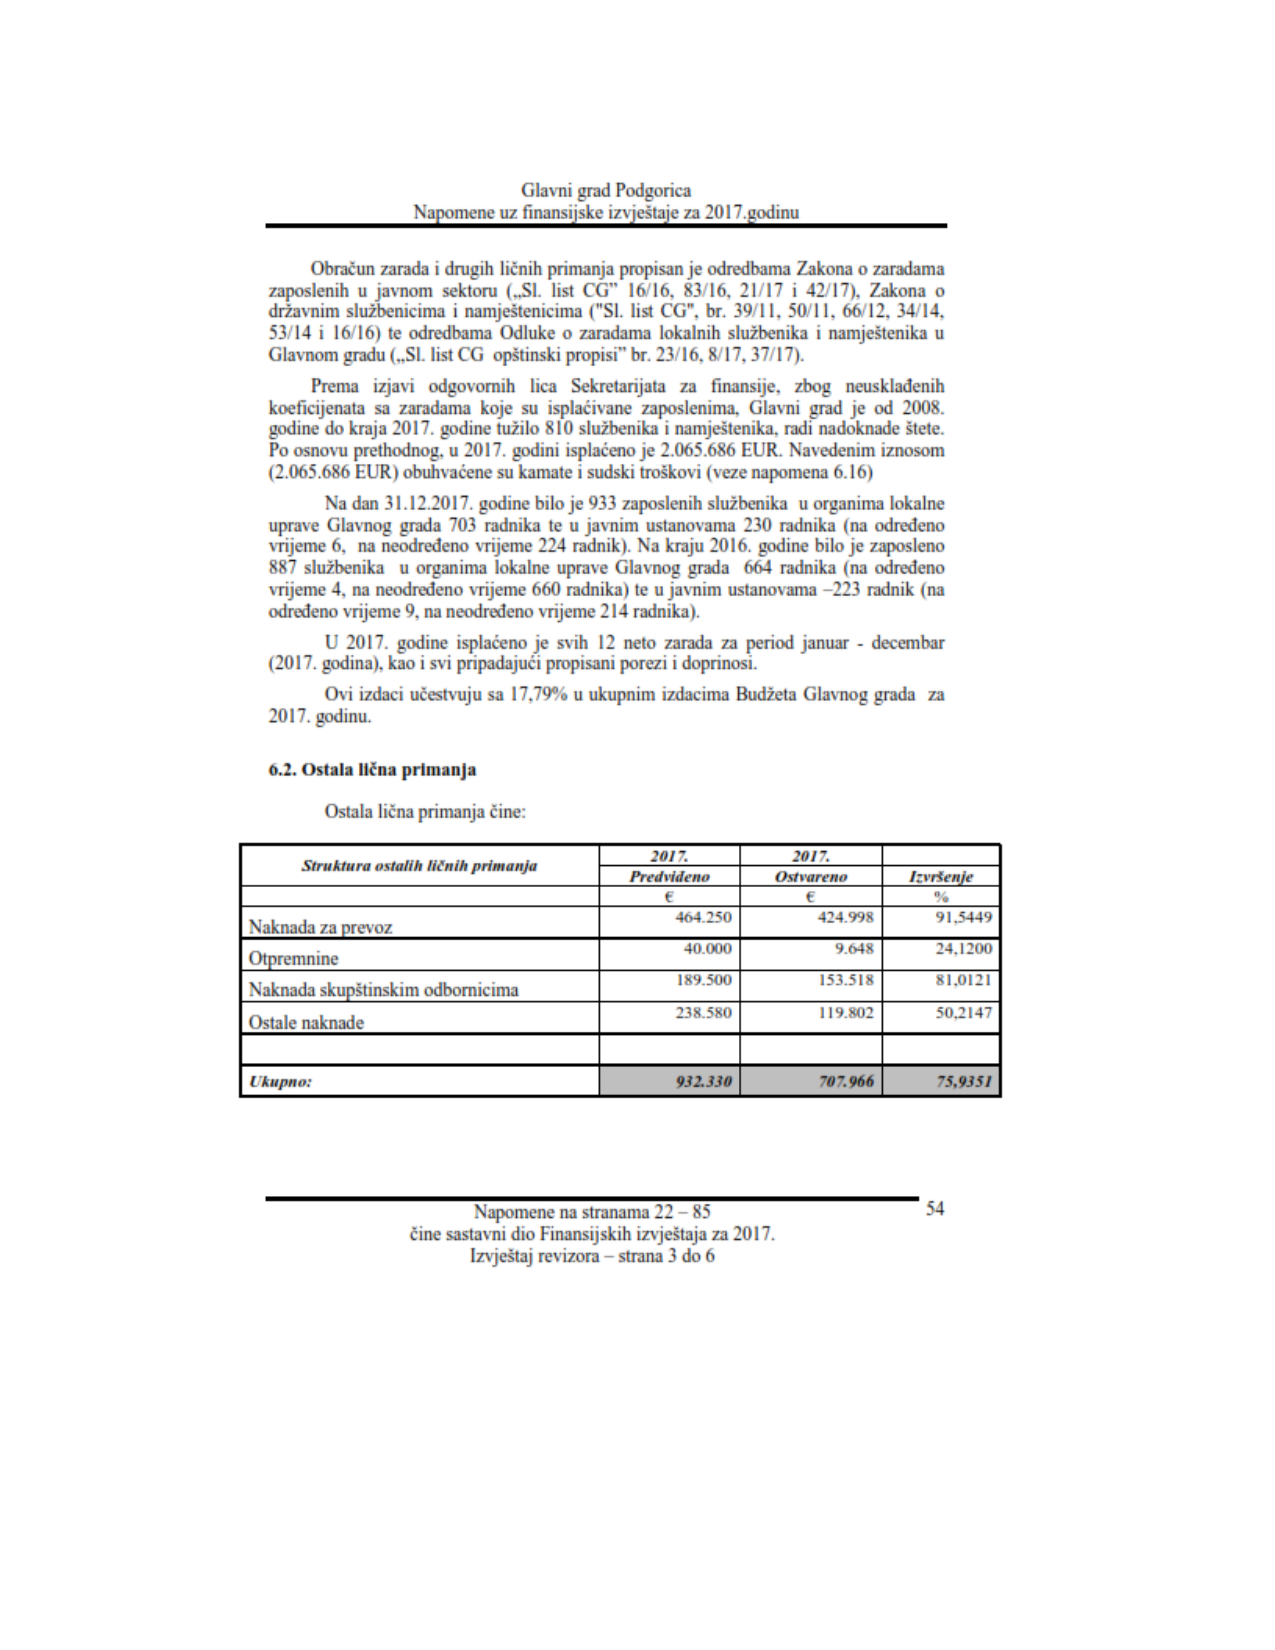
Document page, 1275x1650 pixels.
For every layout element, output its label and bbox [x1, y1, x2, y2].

picture [147, 147, 1057, 1325]
